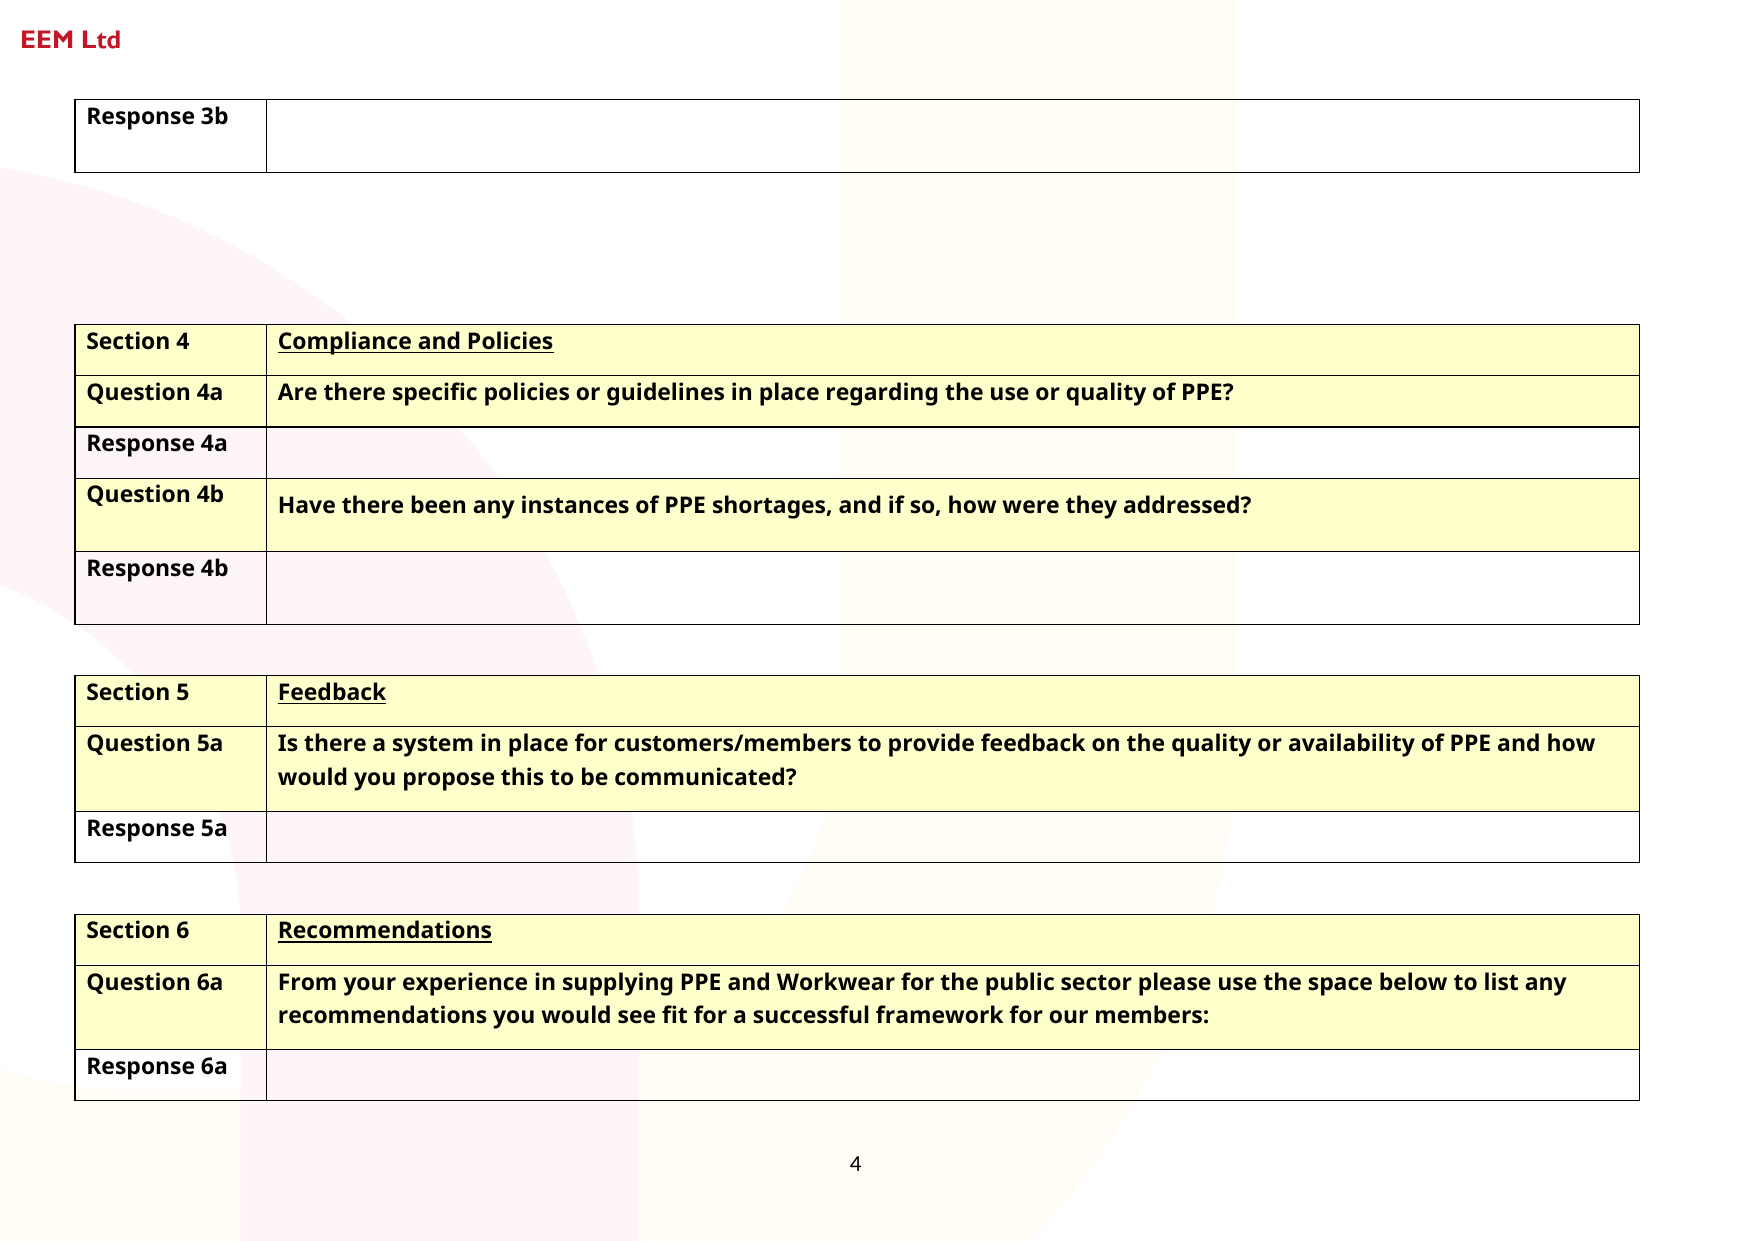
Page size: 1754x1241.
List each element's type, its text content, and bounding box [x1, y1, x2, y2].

table_cell Question 4b [76, 479, 266, 551]
table_cell Response 3b [76, 100, 266, 172]
table_cell [267, 1050, 1639, 1100]
table_cell Response 5a [76, 812, 266, 862]
table_cell From your experience in supplying PPE and Workwear for the public sector please use the space below to list any recommendations you would see fit for a successful framework for our members: [267, 966, 1639, 1049]
table_cell Question 4a [76, 376, 266, 426]
table_header Section 5 [76, 676, 266, 726]
table_cell Have there been any instances of PPE shortages, and if so, how were they addressed? [267, 479, 1639, 551]
table_header Section 4 [76, 325, 266, 375]
table_header Compliance and Policies [267, 325, 1639, 375]
table_cell Response 4b [76, 552, 266, 624]
table_cell [267, 100, 1639, 172]
table_cell Response 6a [76, 1050, 266, 1100]
table_cell [267, 428, 1639, 477]
table_header Section 6 [76, 915, 266, 964]
table_cell [267, 812, 1639, 862]
table_header Feedback [267, 676, 1639, 726]
table_cell Are there specific policies or guidelines in place regarding the use or quality of PPE? [267, 376, 1639, 426]
table_cell Question 6a [76, 966, 266, 1049]
table_cell Question 5a [76, 727, 266, 811]
table_header Recommendations [267, 915, 1639, 964]
table_cell [267, 552, 1639, 624]
table_cell Response 4a [76, 428, 266, 477]
picture [0, 1, 1237, 1241]
table_cell Is there a system in place for customers/members to provide feedback on the quality or availability of PPE and how would you propose this to be communicated? [267, 727, 1639, 811]
